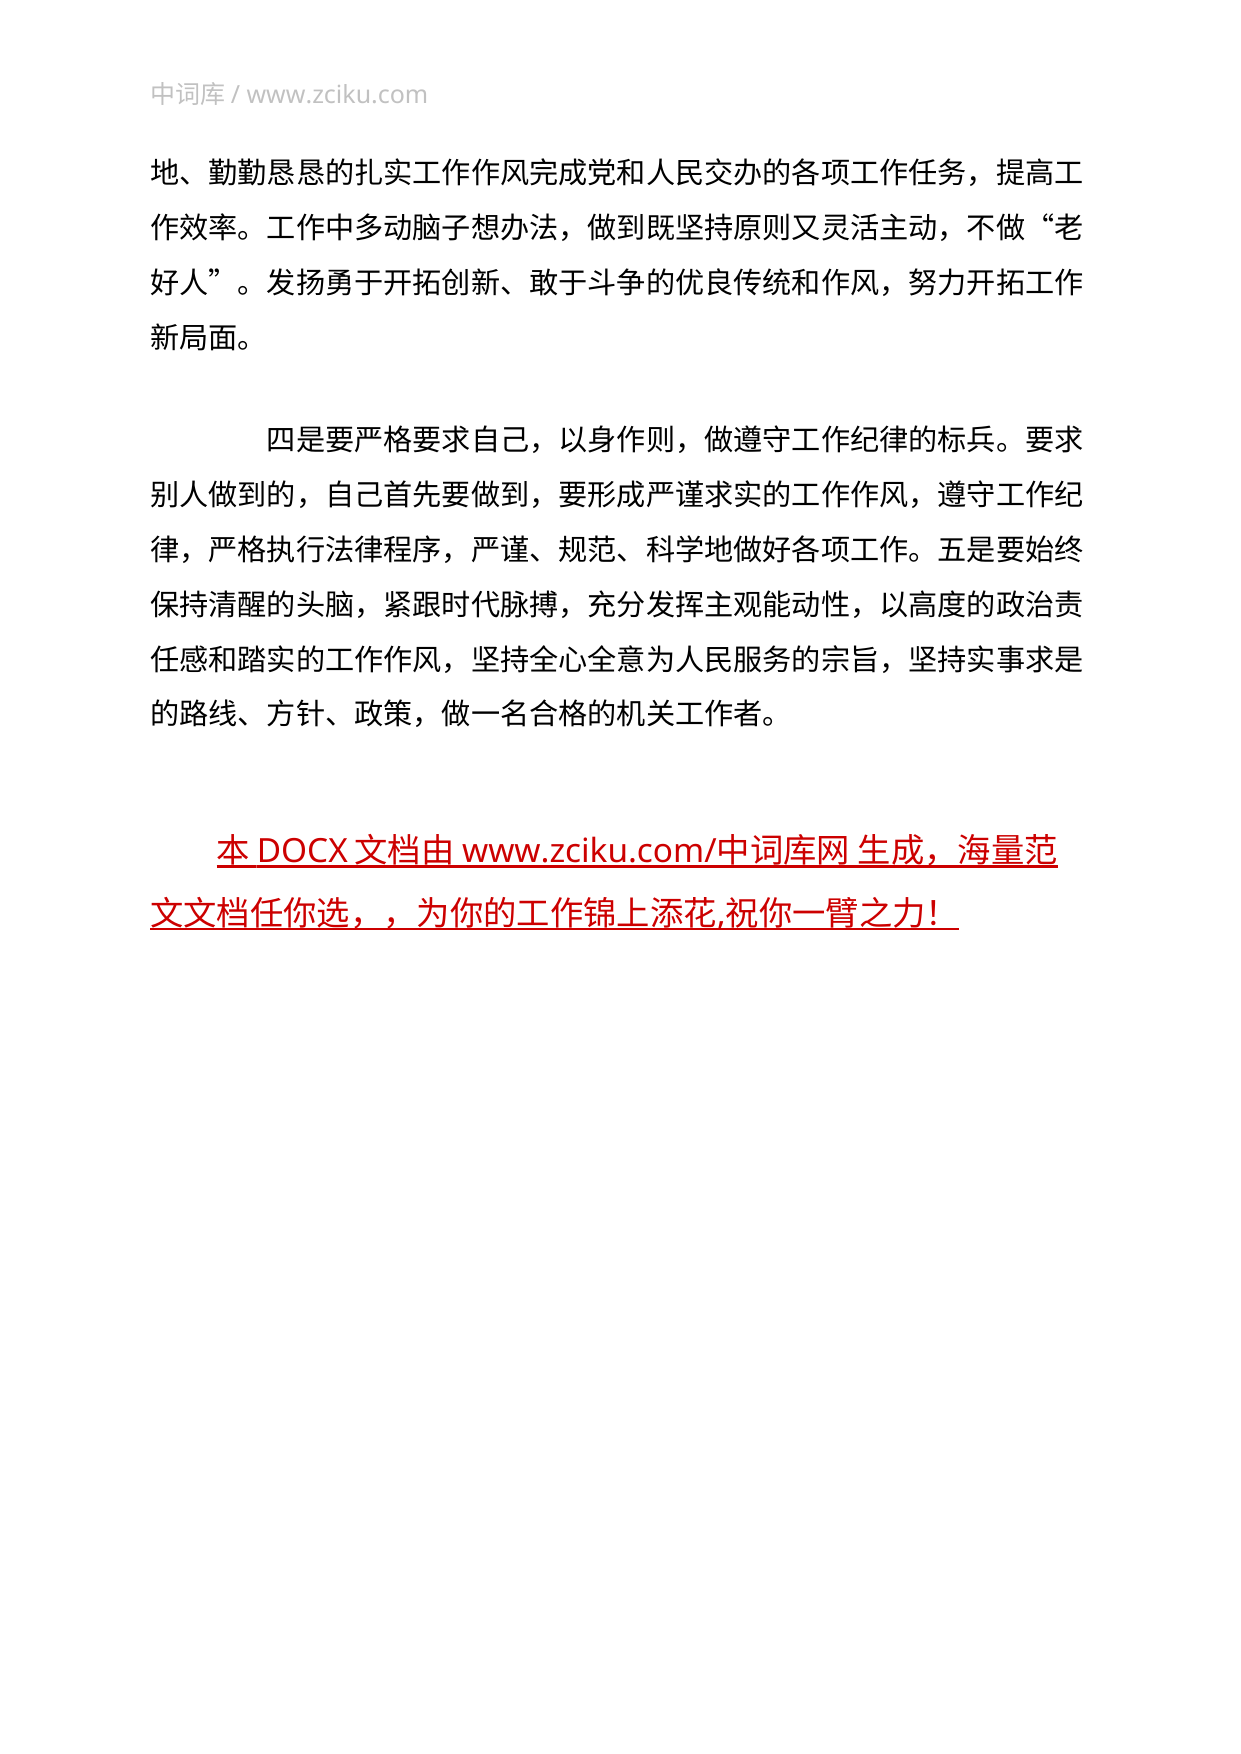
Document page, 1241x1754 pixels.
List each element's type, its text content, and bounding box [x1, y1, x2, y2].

text 本DOCX文档由 www.zciku.com/中词库网 生成，海量范文文档任你选，，为你的工作锦上添花,祝你一臂之力！ [150, 824, 1090, 935]
text 四是要严格要求自己，以身作则，做遵守工作纪律的标兵。要求别人做到的，自己首先要做到，要形成严谨求实的工作作风，遵守工作纪律，严格执行法律程序，严谨、规范、科学地做好各项工作。五是要始终保持清醒的头脑，紧跟时代脉搏，充分发挥主观能动性，以高度的政治责任感和踏实的工作作风，坚持全心全意为人民服务的宗旨，坚持实事求是的路线、方针、政策，做一名合格的机关工作者。 [150, 416, 1090, 733]
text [150, 150, 1090, 357]
